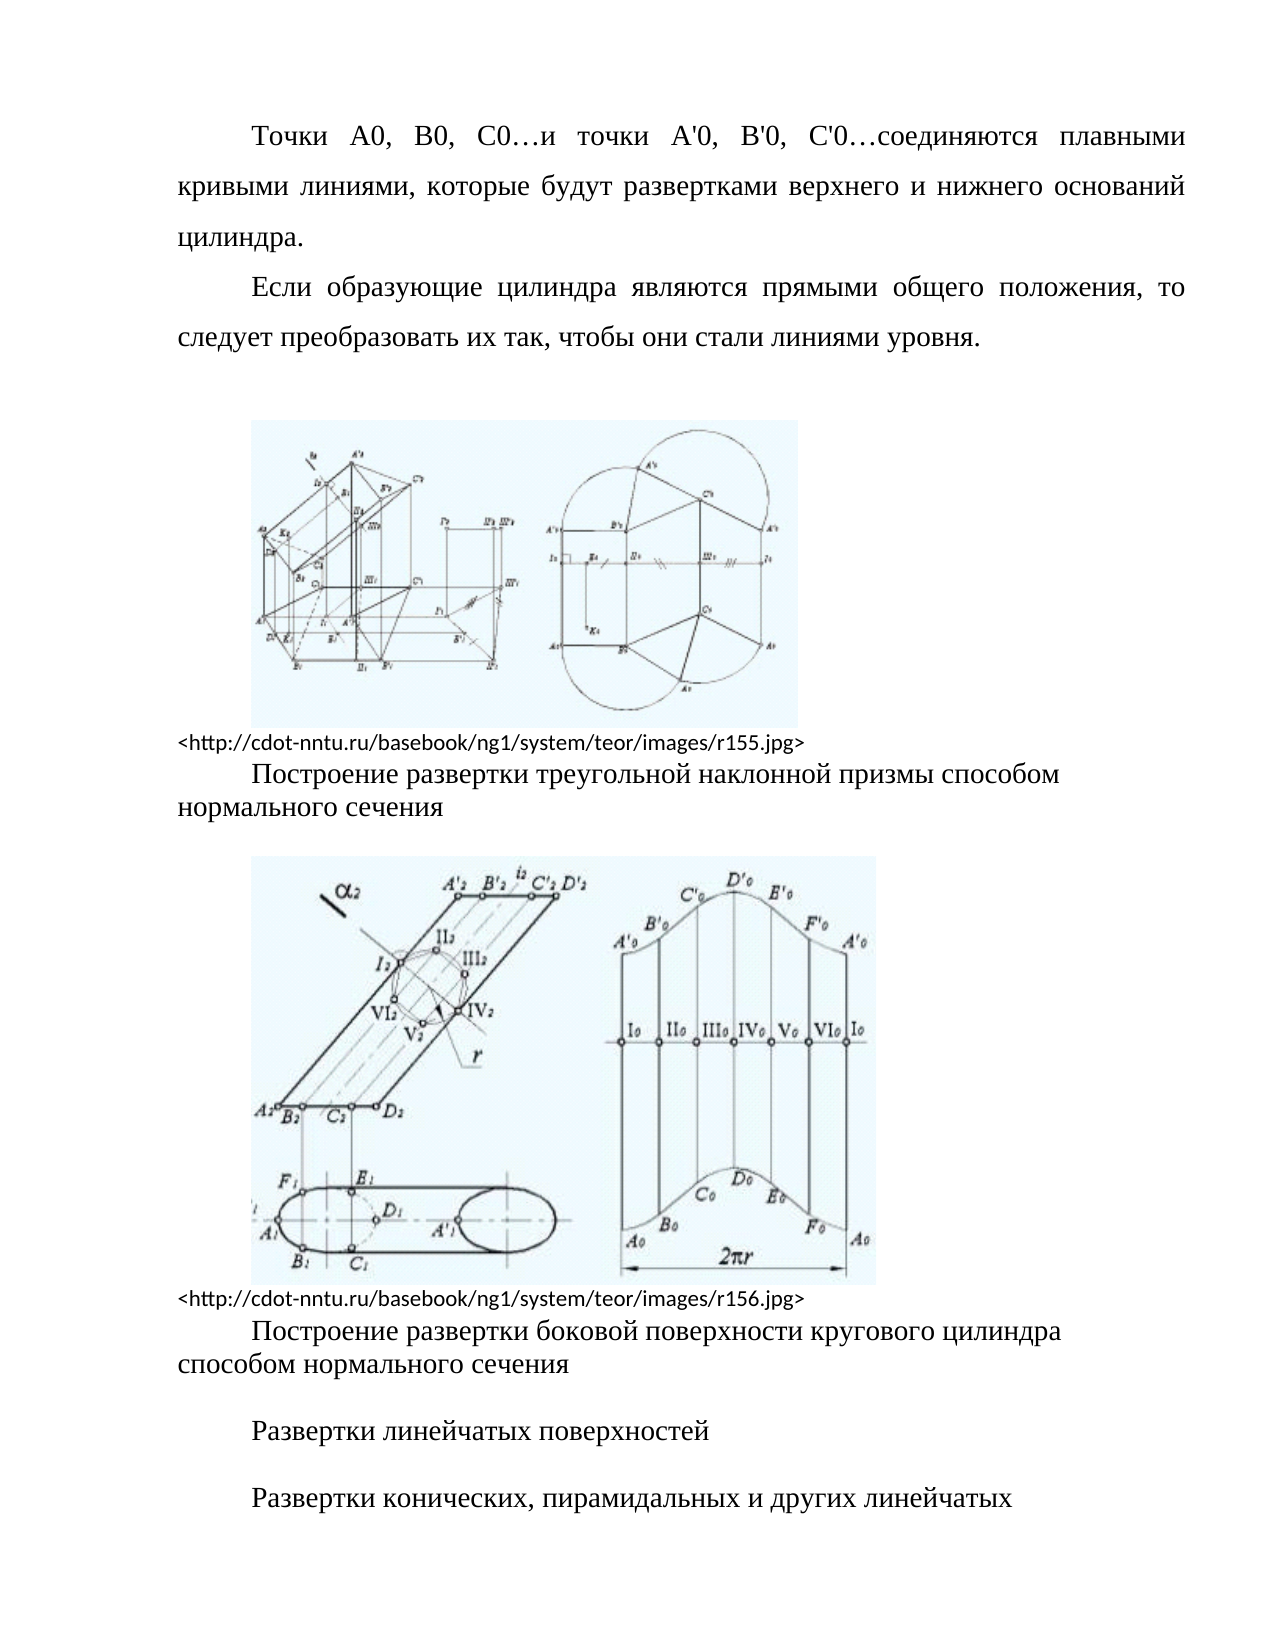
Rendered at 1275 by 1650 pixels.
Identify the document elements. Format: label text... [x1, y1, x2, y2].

text Построение развертки треугольной наклонной призмы способом нормального сечения [177, 756, 1186, 823]
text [177, 1480, 1186, 1514]
text Точки A0, B0, C0…и точки A'0, B'0, C'0…соединяются плавными кривыми линиями, которые будут развертками верхнего и нижнего оснований цилиндра. [177, 118, 1186, 252]
text Построение развертки боковой поверхности кругового цилиндра способом нормального сечения [177, 1313, 1186, 1380]
text Развертки линейчатых поверхностей [177, 1413, 1186, 1447]
picture [251, 856, 877, 1285]
picture [251, 420, 798, 728]
text Если образующие цилиндра являются прямыми общего положения, то следует преобразовать их так, чтобы они стали линиями уровня. [177, 269, 1186, 353]
